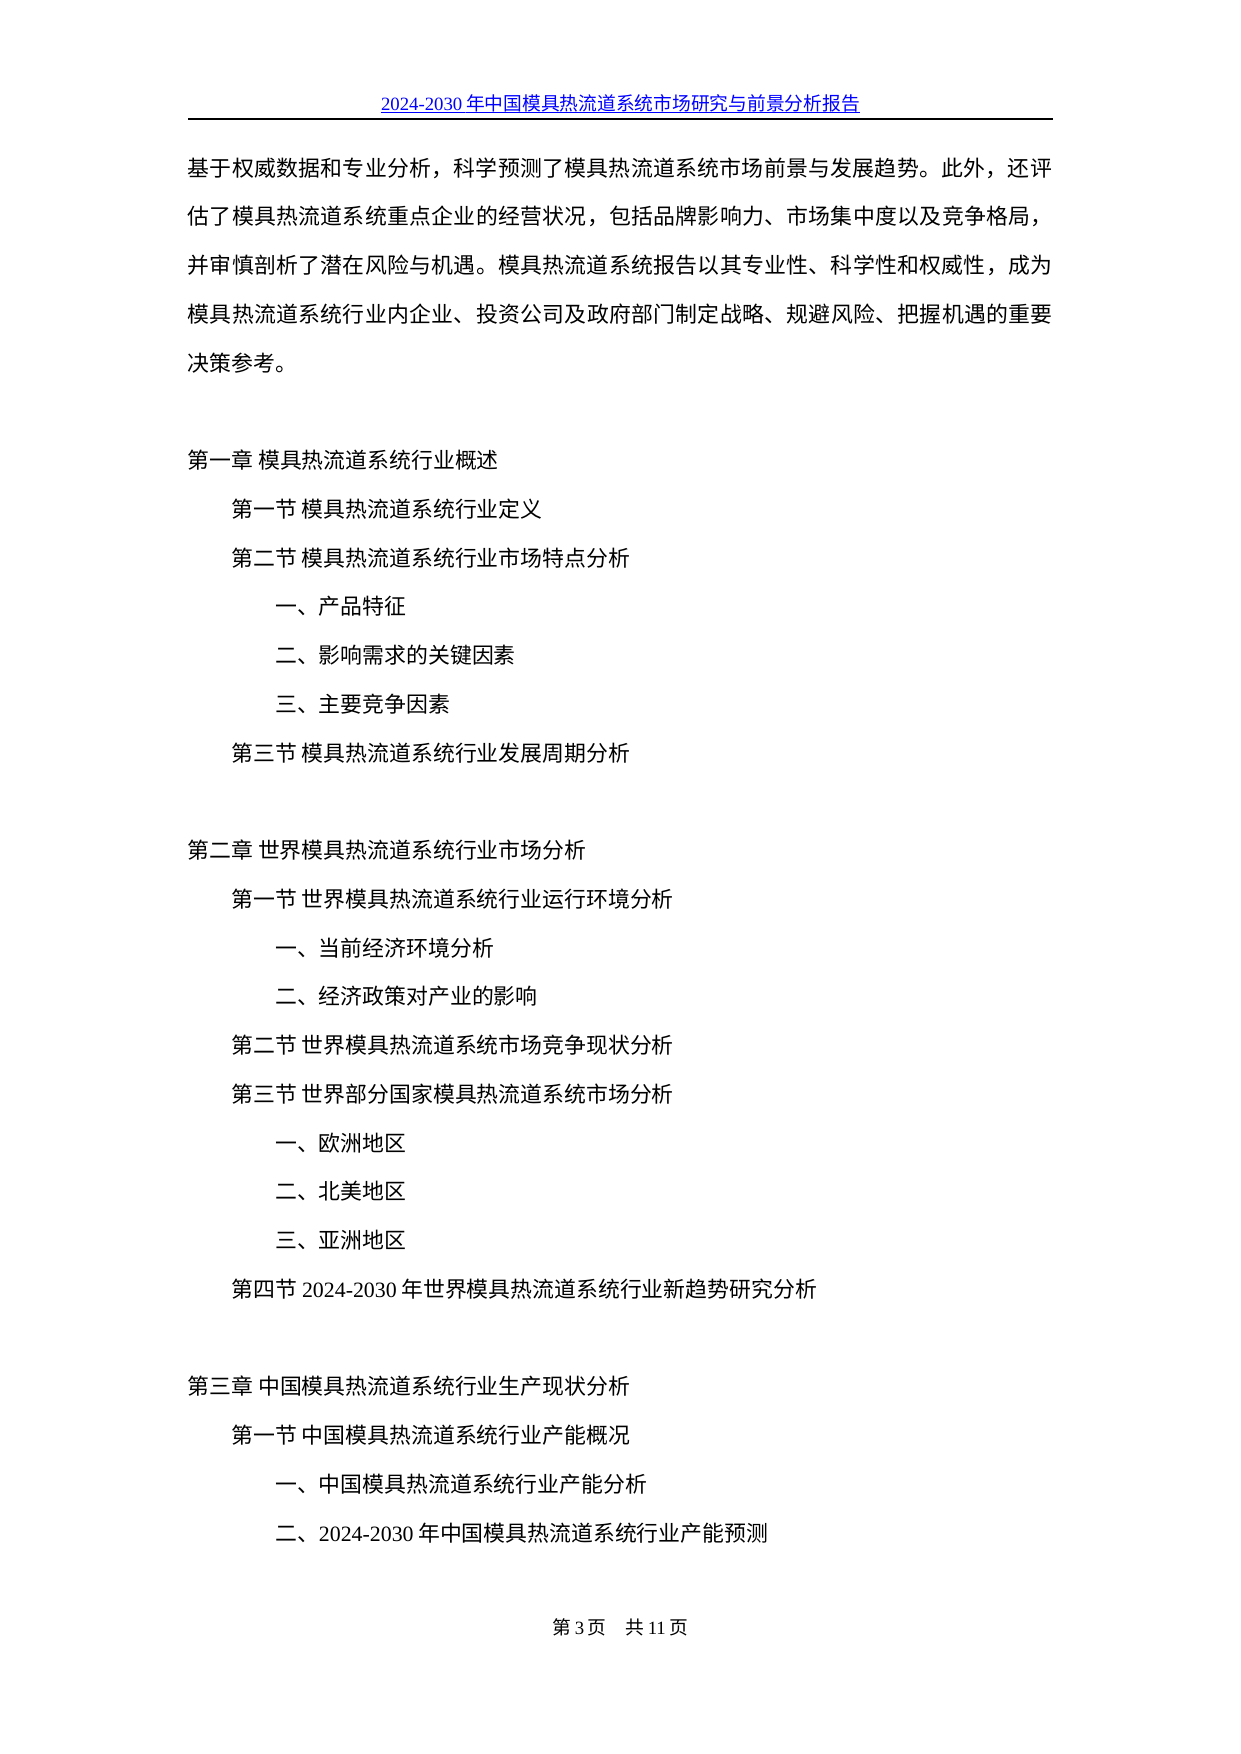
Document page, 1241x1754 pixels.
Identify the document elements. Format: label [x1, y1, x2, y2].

text [187, 150, 1053, 1548]
